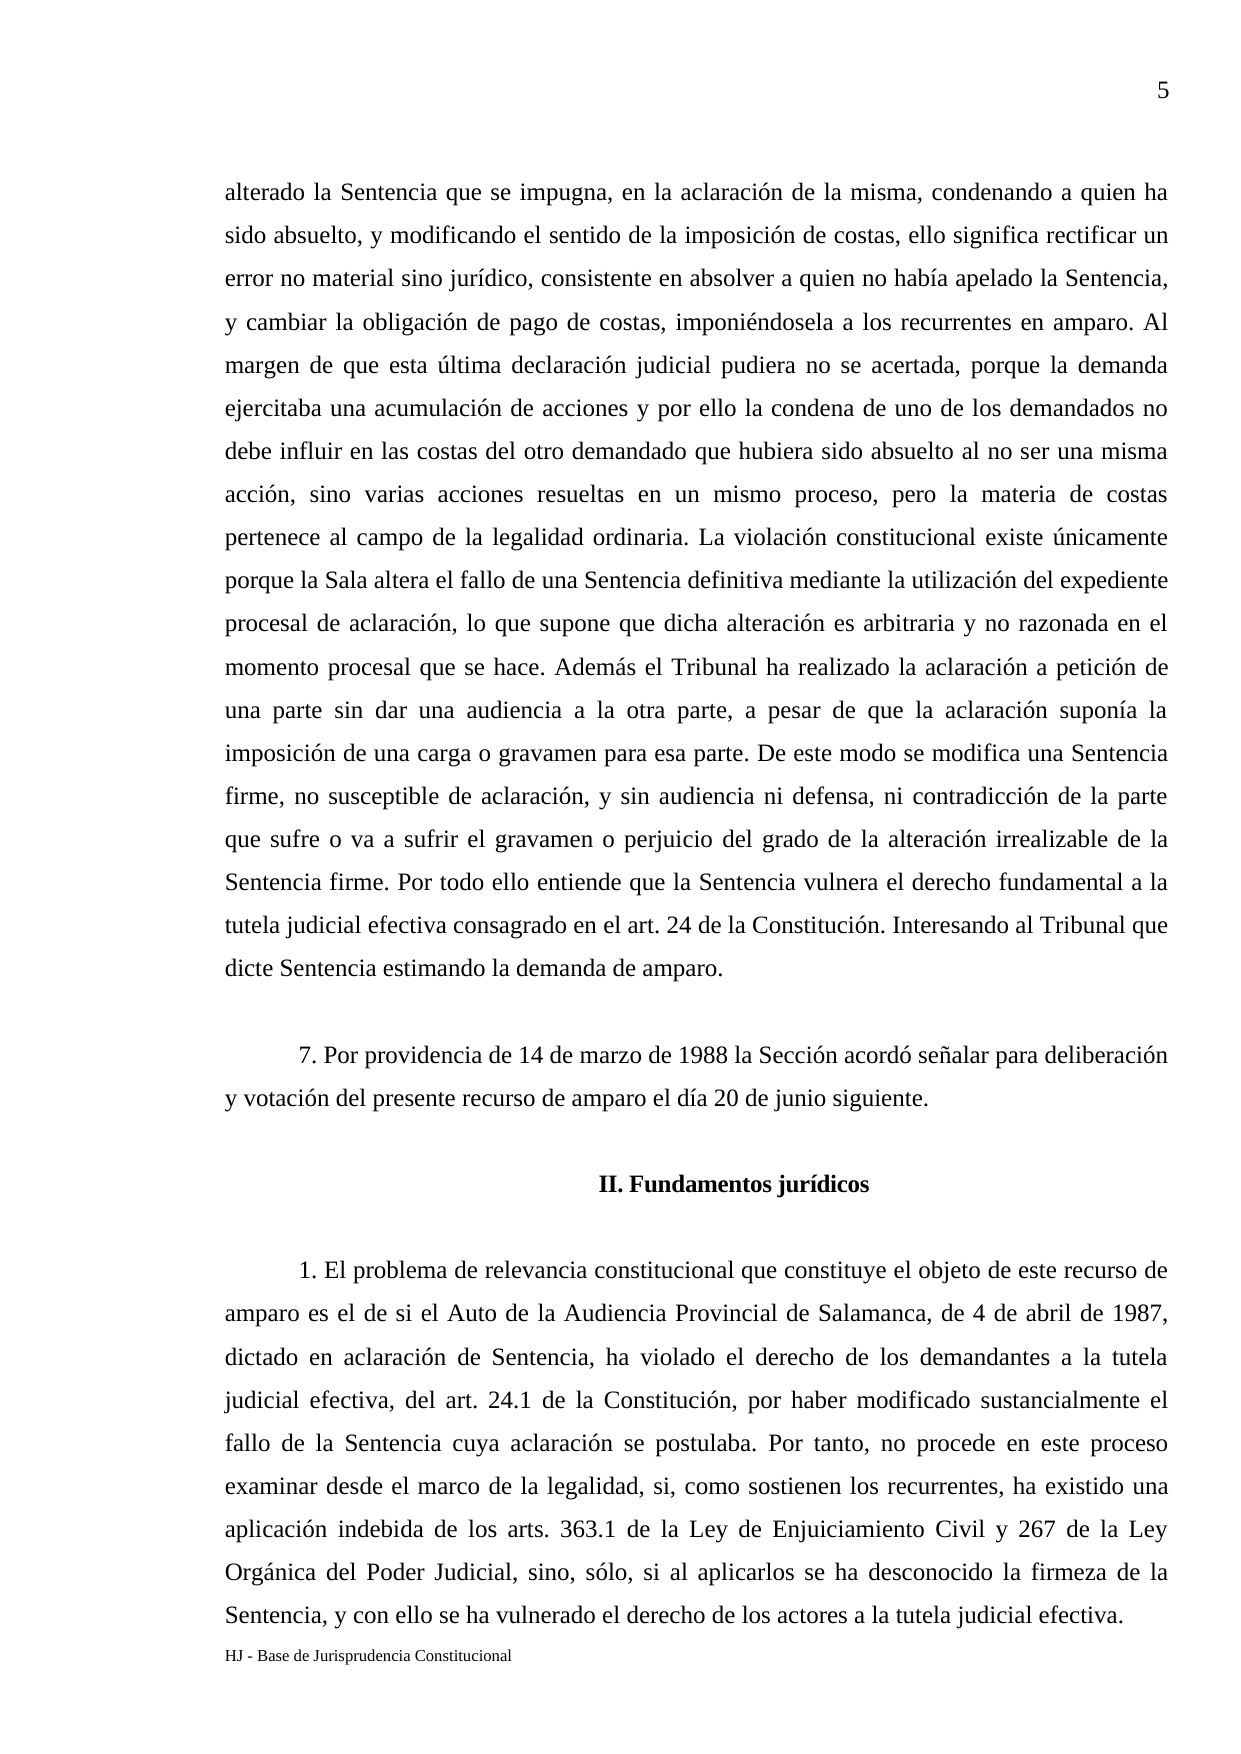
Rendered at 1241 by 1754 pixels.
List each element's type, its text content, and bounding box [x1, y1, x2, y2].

text 1. El problema de relevancia constitucional que constituye el objeto de este recurso de amparo es el de si el Auto de la Audiencia Provincial de Salamanca, de 4 de abril de 1987, dictado en aclaración de Sentencia, ha violado el derecho de los demandantes a la tutela judicial efectiva, del art. 24.1 de la Constitución, por haber modificado sustancialmente el fallo de la Sentencia cuya aclaración se postulaba. Por tanto, no procede en este proceso examinar desde el marco de la legalidad, si, como sostienen los recurrentes, ha existido una aplicación indebida de los arts. 363.1 de la Ley de Enjuiciamiento Civil y 267 de la Ley Orgánica del Poder Judicial, sino, sólo, si al aplicarlos se ha desconocido la firmeza de la Sentencia, y con ello se ha vulnerado el derecho de los actores a la tutela judicial efectiva. [224, 1255, 1169, 1629]
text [224, 177, 1169, 982]
text 7. Por providencia de 14 de marzo de 1988 la Sección acordó señalar para deliberación y votación del presente recurso de amparo el día 20 de junio siguiente. [224, 1040, 1169, 1112]
subtitle II. Fundamentos jurídicos [224, 1169, 1169, 1198]
